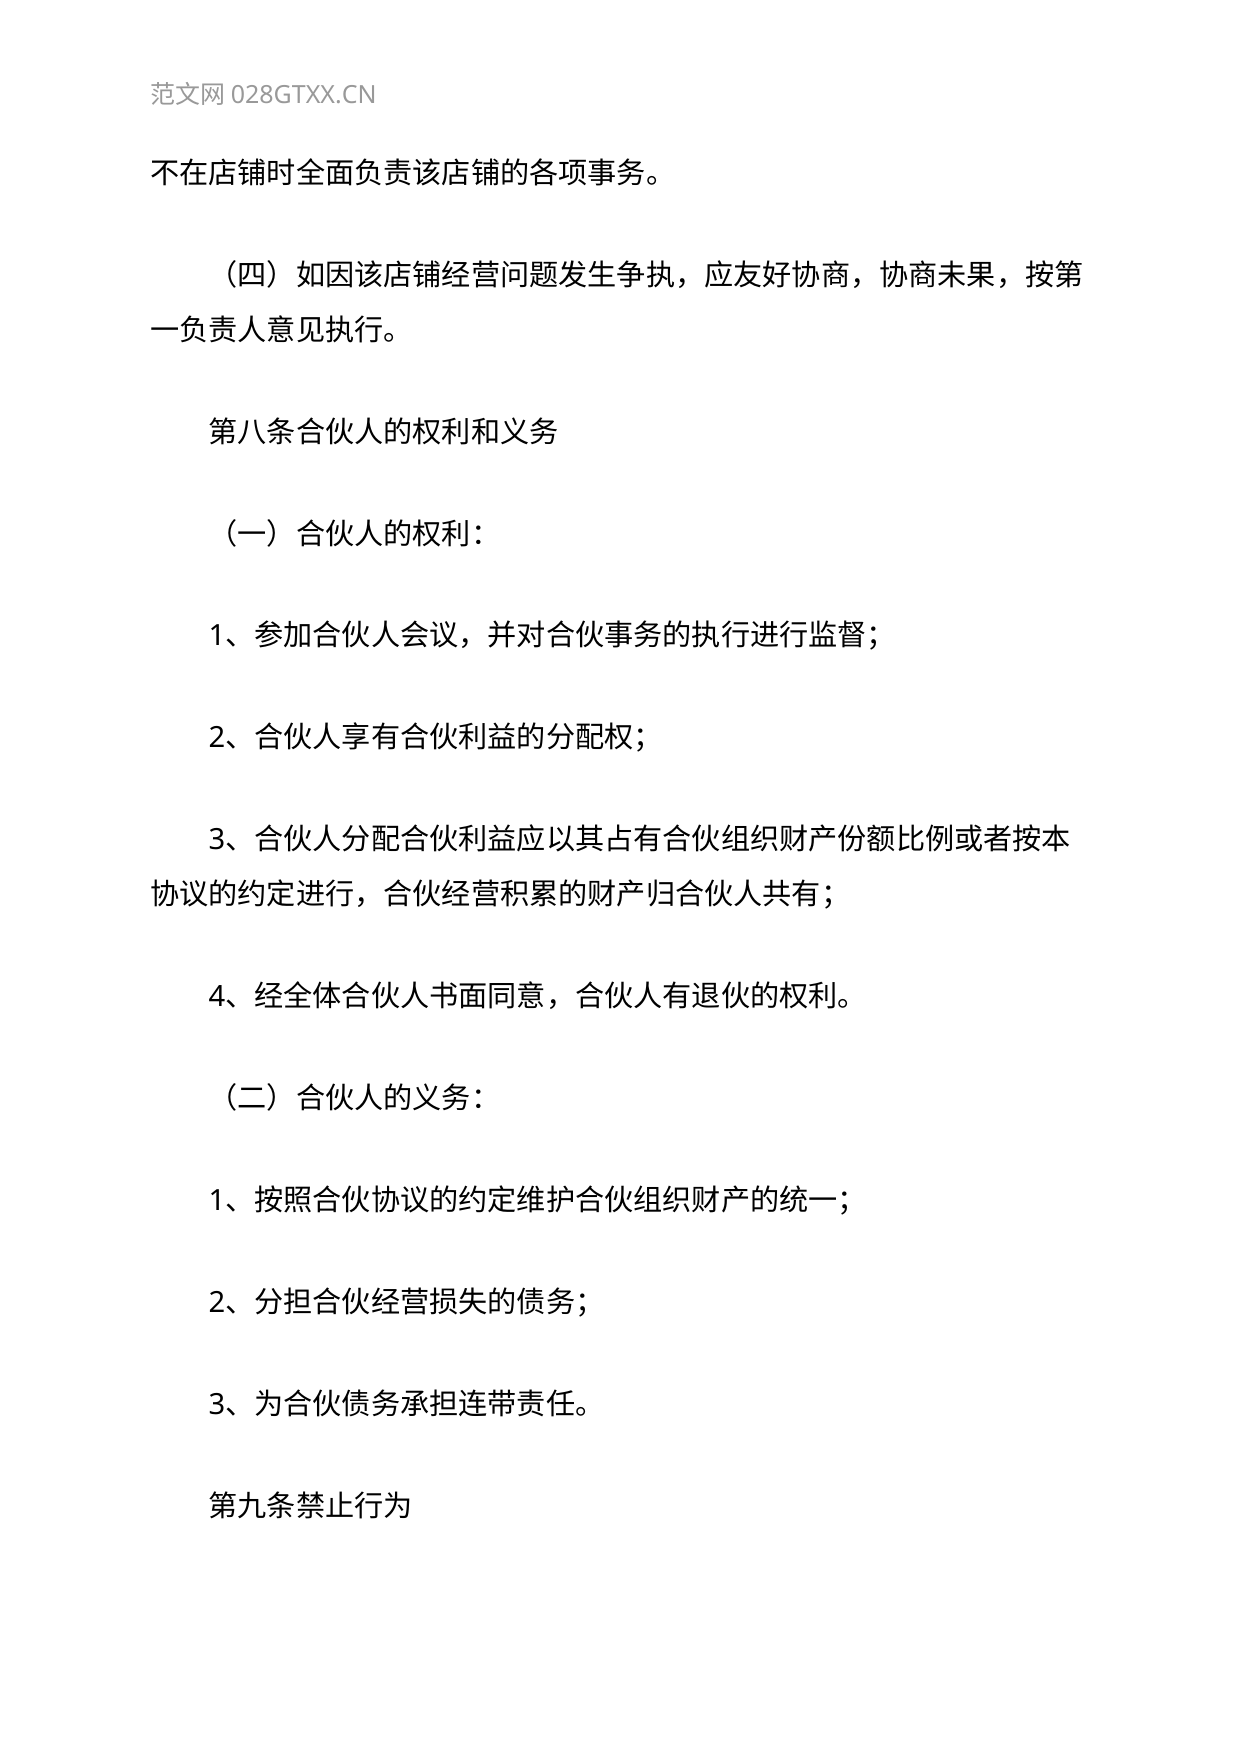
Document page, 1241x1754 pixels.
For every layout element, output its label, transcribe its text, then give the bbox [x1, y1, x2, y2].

text （一）合伙人的权利： [150, 510, 1090, 552]
text 1、按照合伙协议的约定维护合伙组织财产的统一； [150, 1176, 1090, 1219]
text 3、为合伙债务承担连带责任。 [150, 1380, 1090, 1423]
text 第八条合伙人的权利和义务 [150, 408, 1090, 451]
text （二）合伙人的义务： [150, 1075, 1090, 1117]
text 1、参加合伙人会议，并对合伙事务的执行进行监督； [150, 612, 1090, 654]
text 2、合伙人享有合伙利益的分配权； [150, 714, 1090, 756]
text 第九条禁止行为 [150, 1482, 1090, 1525]
text 2、分担合伙经营损失的债务； [150, 1278, 1090, 1321]
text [150, 150, 1090, 192]
text 4、经全体合伙人书面同意，合伙人有退伙的权利。 [150, 973, 1090, 1015]
text 3、合伙人分配合伙利益应以其占有合伙组织财产份额比例或者按本协议的约定进行，合伙经营积累的财产归合伙人共有； [150, 816, 1090, 913]
text （四）如因该店铺经营问题发生争执，应友好协商，协商未果，按第一负责人意见执行。 [150, 252, 1090, 349]
